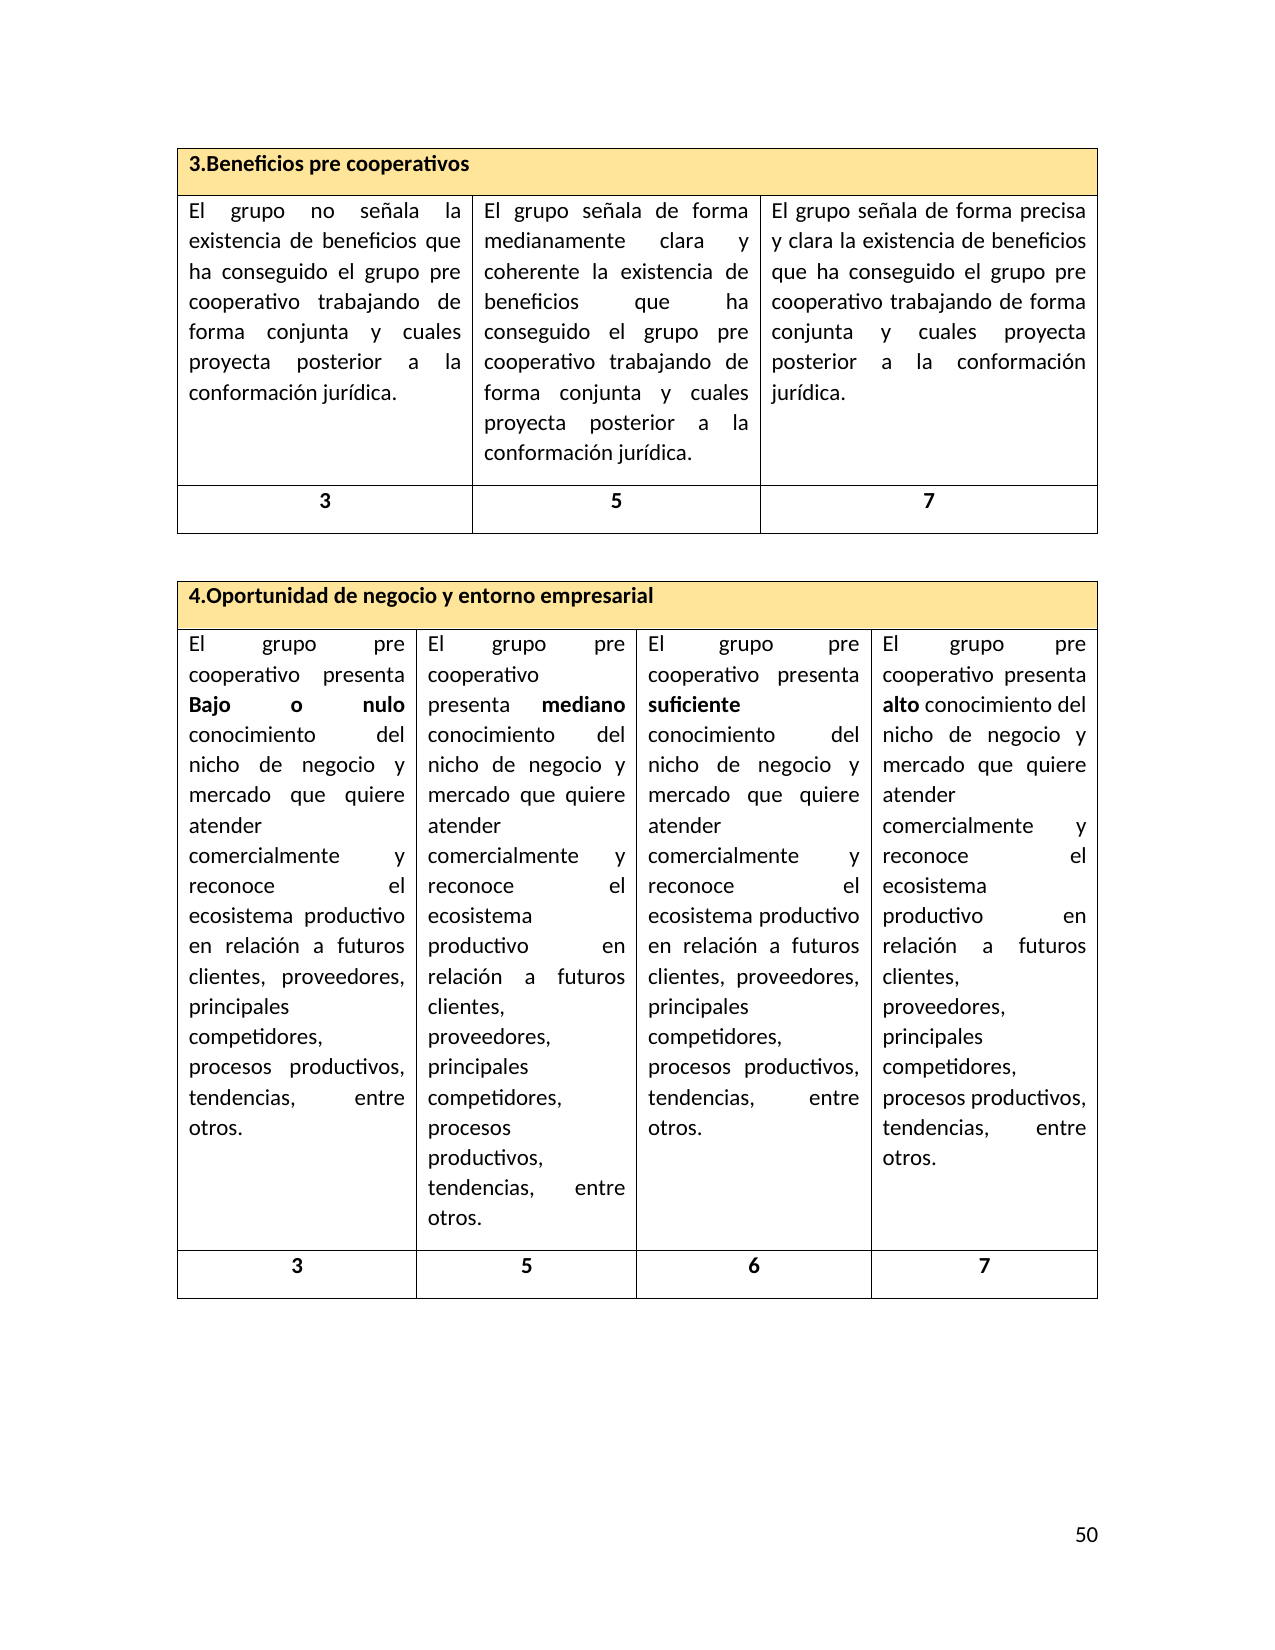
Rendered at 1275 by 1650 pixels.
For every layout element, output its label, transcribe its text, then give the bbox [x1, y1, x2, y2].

table_cell 5 [473, 486, 760, 533]
table_cell El grupo no señala la existencia de beneficios que ha conseguido el grupo pre cooperativo trabajando de forma conjunta y cuales proyecta posterior a la conformación jurídica. [178, 196, 472, 485]
table_cell El grupo señala de forma precisa y clara la existencia de beneficios que ha conseguido el grupo pre cooperativo trabajando de forma conjunta y cuales proyecta posterior a la conformación jurídica. [761, 196, 1097, 485]
table_cell 3 [178, 1251, 416, 1298]
table_cell 7 [872, 1251, 1097, 1298]
table_cell El grupo pre cooperativo presenta mediano conocimiento del nicho de negocio y mercado que quiere atender comercialmente y reconoce el ecosistema productivo en relación a futuros clientes, proveedores, principales competidores, procesos productivos, tendencias, entre otros. [417, 630, 636, 1250]
table_cell 6 [637, 1251, 871, 1298]
table_cell El grupo pre cooperativo presenta alto conocimiento del nicho de negocio y mercado que quiere atender comercialmente y reconoce el ecosistema productivo en relación a futuros clientes, proveedores, principales competidores, procesos productivos, tendencias, entre otros. [872, 630, 1097, 1250]
table_header 4.Oportunidad de negocio y entorno empresarial [178, 582, 1097, 628]
table_cell 5 [417, 1251, 636, 1298]
table_cell El grupo pre cooperativo presenta Bajo o nulo conocimiento del nicho de negocio y mercado que quiere atender comercialmente y reconoce el ecosistema productivo en relación a futuros clientes, proveedores, principales competidores, procesos productivos, tendencias, entre otros. [178, 630, 416, 1250]
table_cell El grupo señala de forma medianamente clara y coherente la existencia de beneficios que ha conseguido el grupo pre cooperativo trabajando de forma conjunta y cuales proyecta posterior a la conformación jurídica. [473, 196, 760, 485]
table_cell 7 [761, 486, 1097, 533]
table_cell 3 [178, 486, 472, 533]
table_cell El grupo pre cooperativo presenta suficiente conocimiento del nicho de negocio y mercado que quiere atender comercialmente y reconoce el ecosistema productivo en relación a futuros clientes, proveedores, principales competidores, procesos productivos, tendencias, entre otros. [637, 630, 871, 1250]
table_header 3.Beneficios pre cooperativos [178, 149, 1097, 195]
